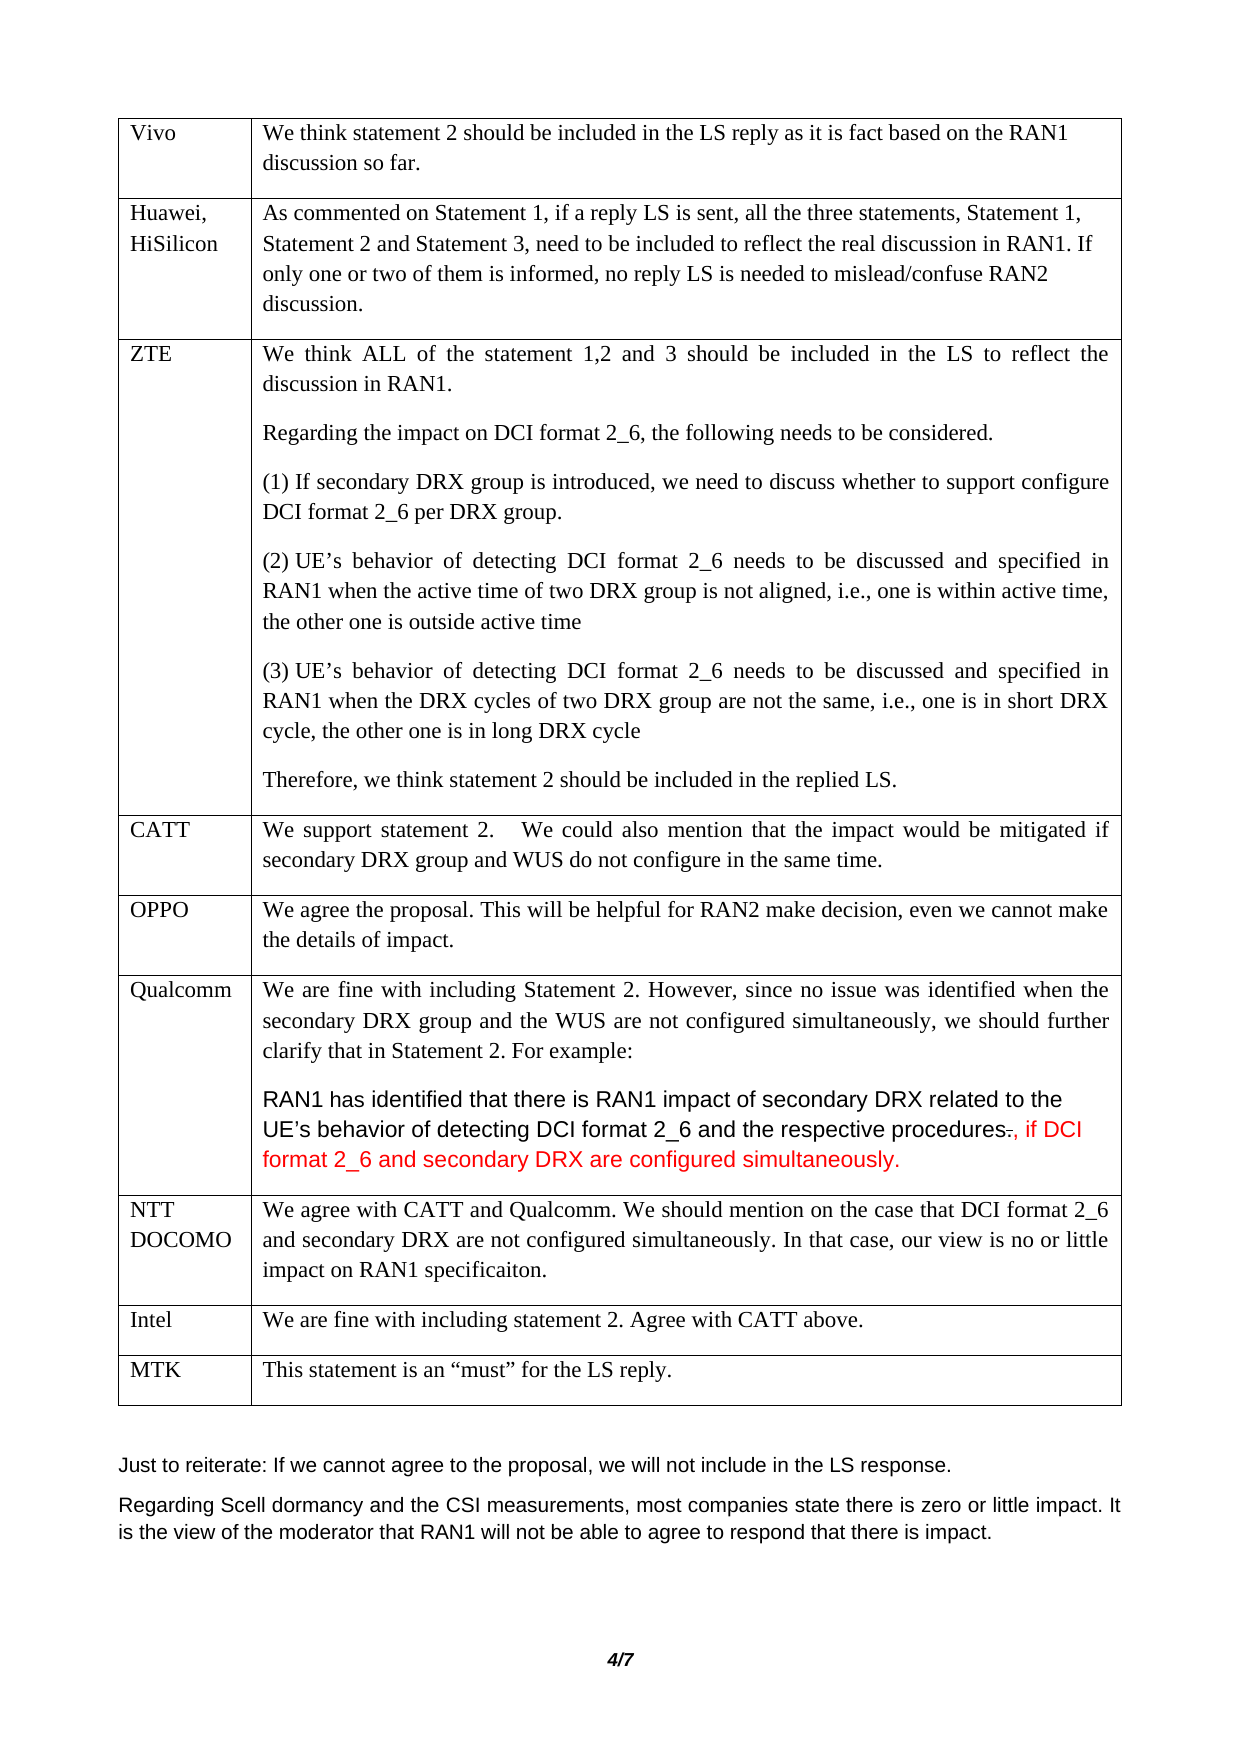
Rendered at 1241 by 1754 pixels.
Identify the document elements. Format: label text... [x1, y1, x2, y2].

table_cell MTK [119, 1356, 251, 1405]
table_cell Vivo [119, 119, 251, 198]
table_cell As commented on Statement 1, if a reply LS is sent, all the three statements, Statement 1, Statement 2 and Statement 3, need to be included to reflect the real discussion in RAN1. If only one or two of them is informed, no reply LS is needed to mislead/confuse RAN2 discussion. [252, 199, 1121, 339]
table_cell This statement is an “must” for the LS reply. [252, 1356, 1121, 1405]
table_cell We think statement 2 should be included in the LS reply as it is fact based on the RAN1 discussion so far. [252, 119, 1121, 198]
table_cell CATT [119, 816, 251, 895]
table_cell We are fine with including Statement 2. However, since no issue was identified when the secondary DRX group and the WUS are not configured simultaneously, we should further clarify that in Statement 2. For example: RAN1 has identified that there is RAN1 impact of secondary DRX related to the UE’s behavior of detecting DCI format 2_6 and the respective procedures., if DCI format 2_6 and secondary DRX are configured simultaneously. [252, 976, 1121, 1195]
text Just to reiterate: If we cannot agree to the proposal, we will not include in the LS response. [118, 1453, 1122, 1477]
table_cell ZTE [119, 340, 251, 815]
table_cell Qualcomm [119, 976, 251, 1195]
table_cell We support statement 2. We could also mention that the impact would be mitigated if secondary DRX group and WUS do not configure in the same time. [252, 816, 1121, 895]
table_cell NTT DOCOMO [119, 1196, 251, 1305]
table_cell Intel [119, 1306, 251, 1355]
table_cell We are fine with including statement 2. Agree with CATT above. [252, 1306, 1121, 1355]
table_cell We think ALL of the statement 1,2 and 3 should be included in the LS to reflect the discussion in RAN1. Regarding the impact on DCI format 2_6, the following needs to be considered. If secondary DRX group is introduced, we need to discuss whether to support configure DCI format 2_6 per DRX group. UE’s behavior of detecting DCI format 2_6 needs to be discussed and specified in RAN1 when the active time of two DRX group is not aligned, i.e., one is within active time, the other one is outside active time UE’s behavior of detecting DCI format 2_6 needs to be discussed and specified in RAN1 when the DRX cycles of two DRX group are not the same, i.e., one is in short DRX cycle, the other one is in long DRX cycle Therefore, we think statement 2 should be included in the replied LS. [252, 340, 1121, 815]
table_cell We agree the proposal. This will be helpful for RAN2 make decision, even we cannot make the details of impact. [252, 896, 1121, 975]
table_cell We agree with CATT and Qualcomm. We should mention on the case that DCI format 2_6 and secondary DRX are not configured simultaneously. In that case, our view is no or little impact on RAN1 specificaiton. [252, 1196, 1121, 1305]
text Regarding Scell dormancy and the CSI measurements, most companies state there is zero or little impact. It is the view of the moderator that RAN1 will not be able to agree to respond that there is impact. [118, 1493, 1122, 1544]
table_cell Huawei, HiSilicon [119, 199, 251, 339]
table_cell OPPO [119, 896, 251, 975]
